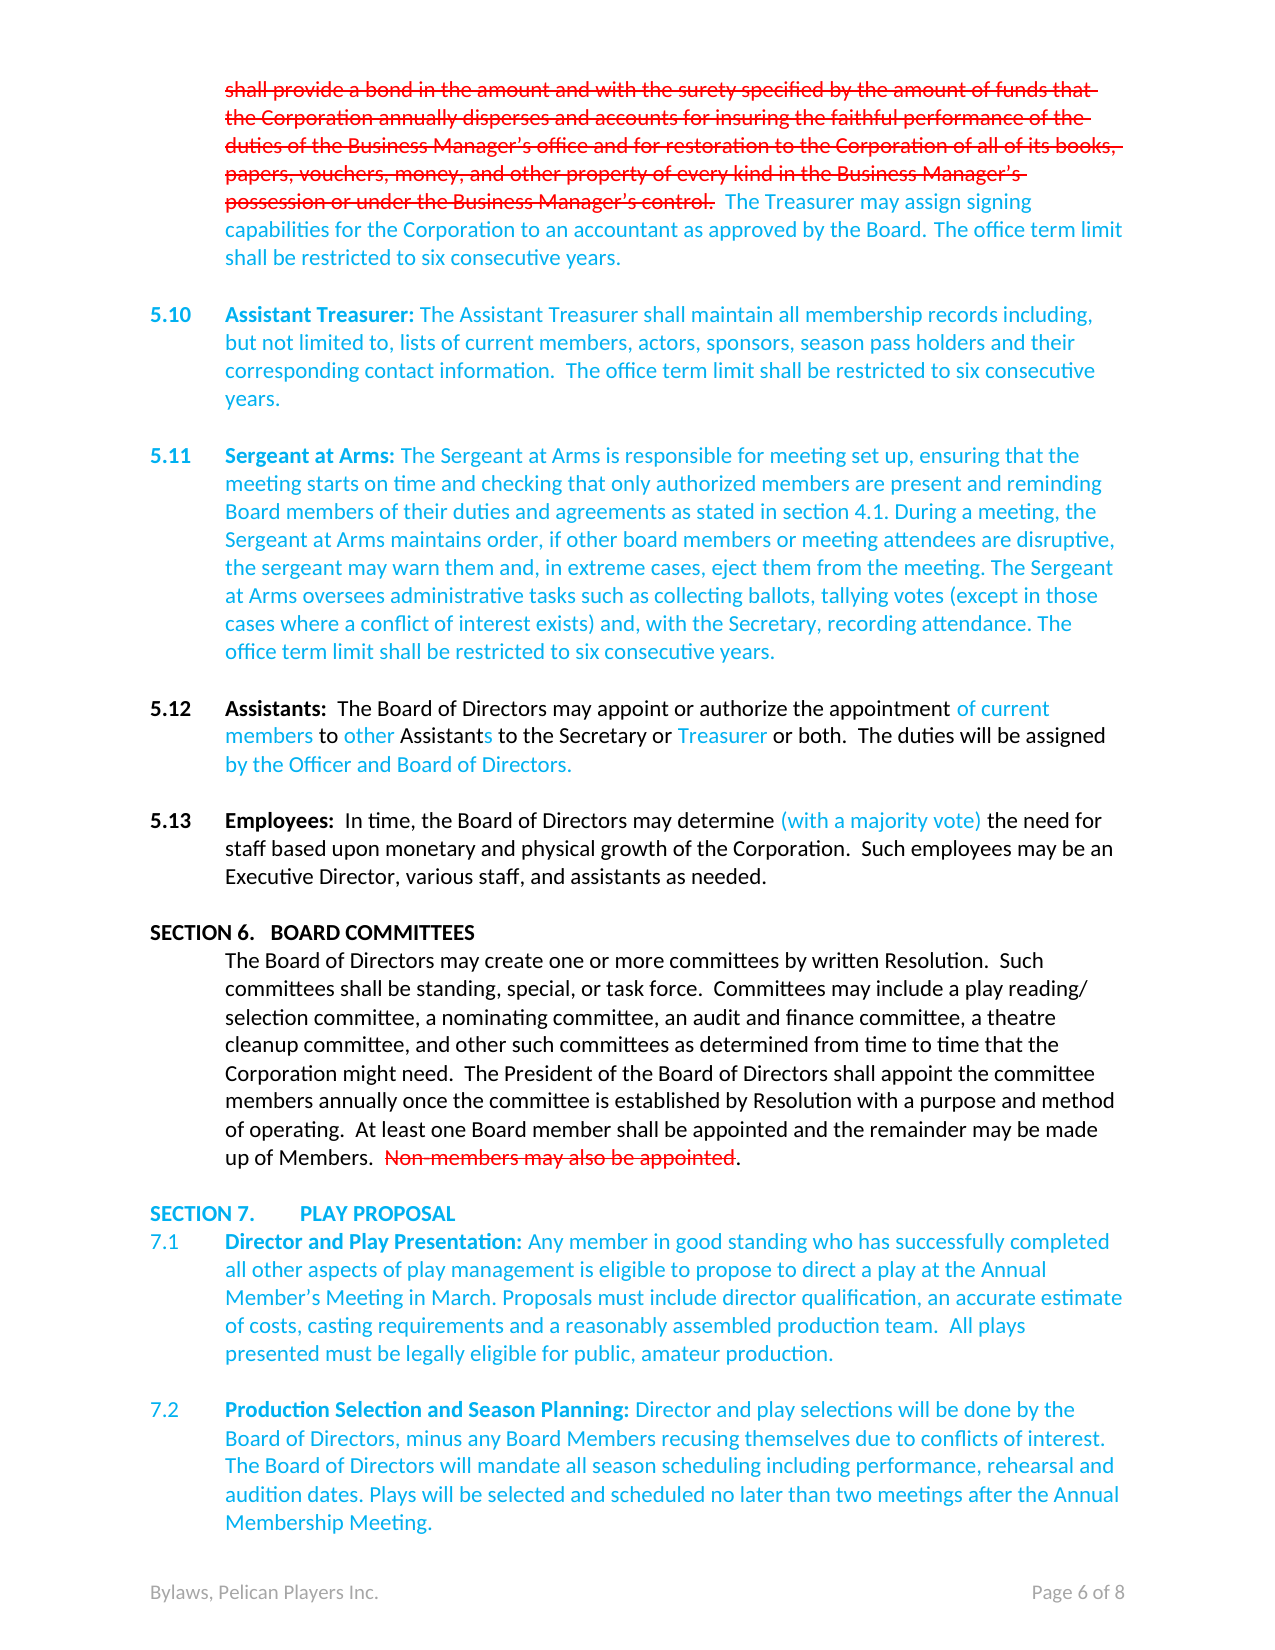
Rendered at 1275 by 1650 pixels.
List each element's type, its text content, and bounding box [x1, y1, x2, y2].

text SECTION 6. BOARD COMMITTEES [150, 918, 1125, 947]
list Assistant Treasurer: The Assistant Treasurer shall maintain all membership records including, but not limited to, lists of current members, actors, sponsors, season pass holders and their corresponding contact information. The office term limit shall be restricted to six consecutive years. [150, 300, 1125, 441]
list Sergeant at Arms: The Sergeant at Arms is responsible for meeting set up, ensuring that the meeting starts on time and checking that only authorized members are present and reminding Board members of their duties and agreements as stated in section 4.1. During a meeting, the Sergeant at Arms maintains order, if other board members or meeting attendees are disruptive, the sergeant may warn them and, in extreme cases, eject them from the meeting. The Sergeant at Arms oversees administrative tasks such as collecting ballots, tallying votes (except in those cases where a conflict of interest exists) and, with the Secretary, recording attendance. The office term limit shall be restricted to six consecutive years. [150, 441, 1125, 694]
list Employees: In time, the Board of Directors may determine (with a majority vote) the need for staff based upon monetary and physical growth of the Corporation. Such employees may be an Executive Director, various staff, and assistants as needed. [150, 806, 1125, 891]
text SECTION 7. PLAY PROPOSAL [150, 1199, 1125, 1227]
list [150, 75, 1125, 300]
list The Board of Directors may create one or more committees by written Resolution. Such committees shall be standing, special, or task force. Committees may include a play reading/ selection committee, a nominating committee, an audit and finance committee, a theatre cleanup committee, and other such committees as determined from time to time that the Corporation might need. The President of the Board of Directors shall appoint the committee members annually once the committee is established by Resolution with a purpose and method of operating. At least one Board member shall be appointed and the remainder may be made up of Members. Non-members may also be appointed. [150, 947, 1125, 1171]
list Director and Play Presentation: Any member in good standing who has successfully completed all other aspects of play management is eligible to propose to direct a play at the Annual Member’s Meeting in March. Proposals must include director qualification, an accurate estimate of costs, casting requirements and a reasonably assembled production team. All plays presented must be legally eligible for public, amateur production. [150, 1227, 1125, 1396]
list Assistants: The Board of Directors may appoint or authorize the appointment of current members to other Assistants to the Secretary or Treasurer or both. The duties will be assigned by the Officer and Board of Directors. [150, 694, 1125, 806]
list Production Selection and Season Planning: Director and play selections will be done by the Board of Directors, minus any Board Members recusing themselves due to conflicts of interest. The Board of Directors will mandate all season scheduling including performance, rehearsal and audition dates. Plays will be selected and scheduled no later than two meetings after the Annual Membership Meeting. [150, 1396, 1125, 1564]
